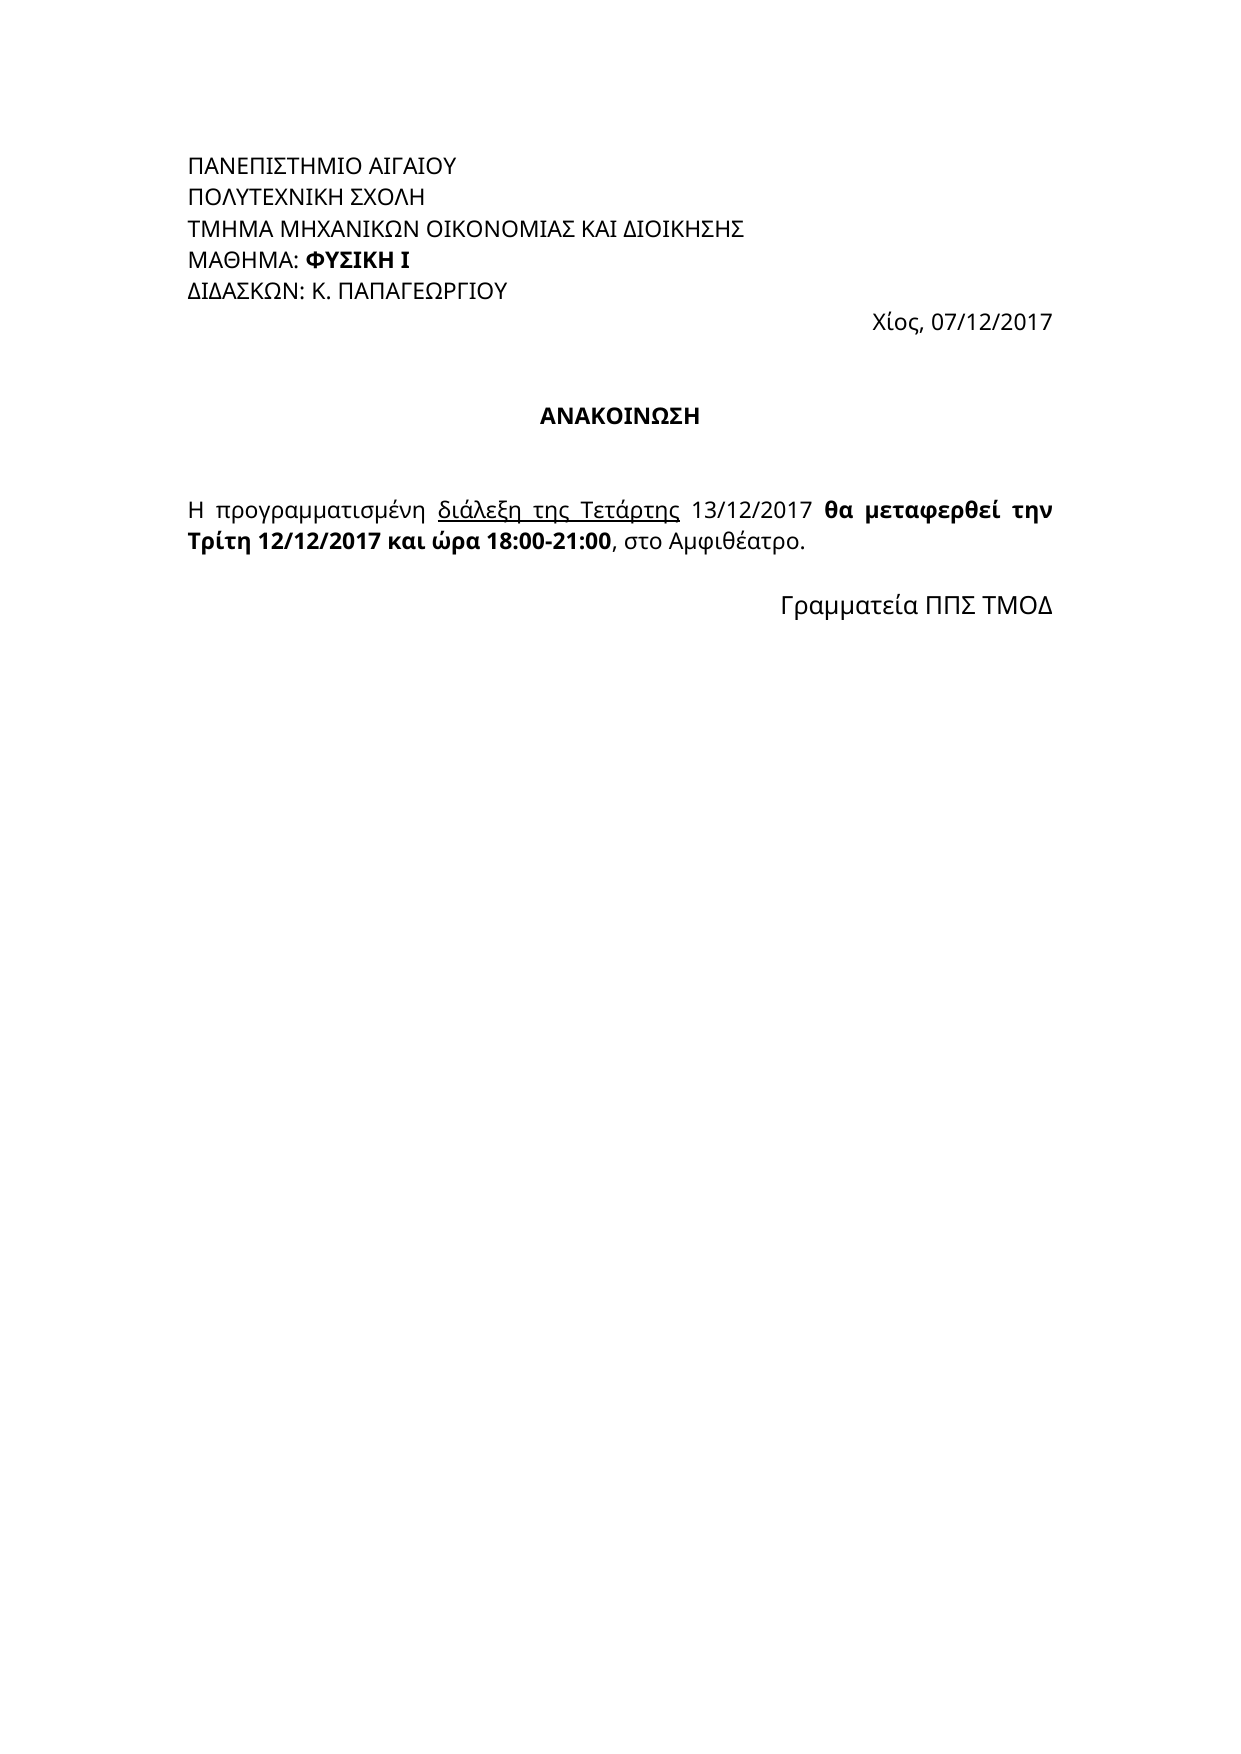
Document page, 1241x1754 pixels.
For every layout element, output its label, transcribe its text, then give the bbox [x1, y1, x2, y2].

text Η προγραμματισμένη διάλεξη της Τετάρτης 13/12/2017 θα μεταφερθεί την Τρίτη 12/12/2017 και ώρα 18:00-21:00, στο Αμφιθέατρο. [187, 494, 1053, 556]
text ΔΙΔΑΣΚΩΝ: Κ. ΠΑΠΑΓΕΩΡΓΙΟΥ [187, 275, 1053, 306]
text ΑΝΑΚΟΙΝΩΣΗ [187, 400, 1053, 431]
text Γραμματεία ΠΠΣ ΤΜΟΔ [187, 587, 1053, 622]
text Χίος, 07/12/2017 [187, 306, 1053, 337]
text ΠΑΝΕΠΙΣΤΗΜΙΟ ΑΙΓΑΙΟΥ [187, 150, 1053, 181]
text ΜΑΘΗΜΑ: ΦΥΣΙΚΗ Ι [187, 244, 1053, 275]
text ΤΜΗΜΑ ΜΗΧΑΝΙΚΩΝ ΟΙΚΟΝΟΜΙΑΣ ΚΑΙ ΔΙΟΙΚΗΣΗΣ [187, 212, 1053, 244]
text ΠΟΛΥΤΕΧΝΙΚΗ ΣΧΟΛΗ [187, 181, 1053, 212]
